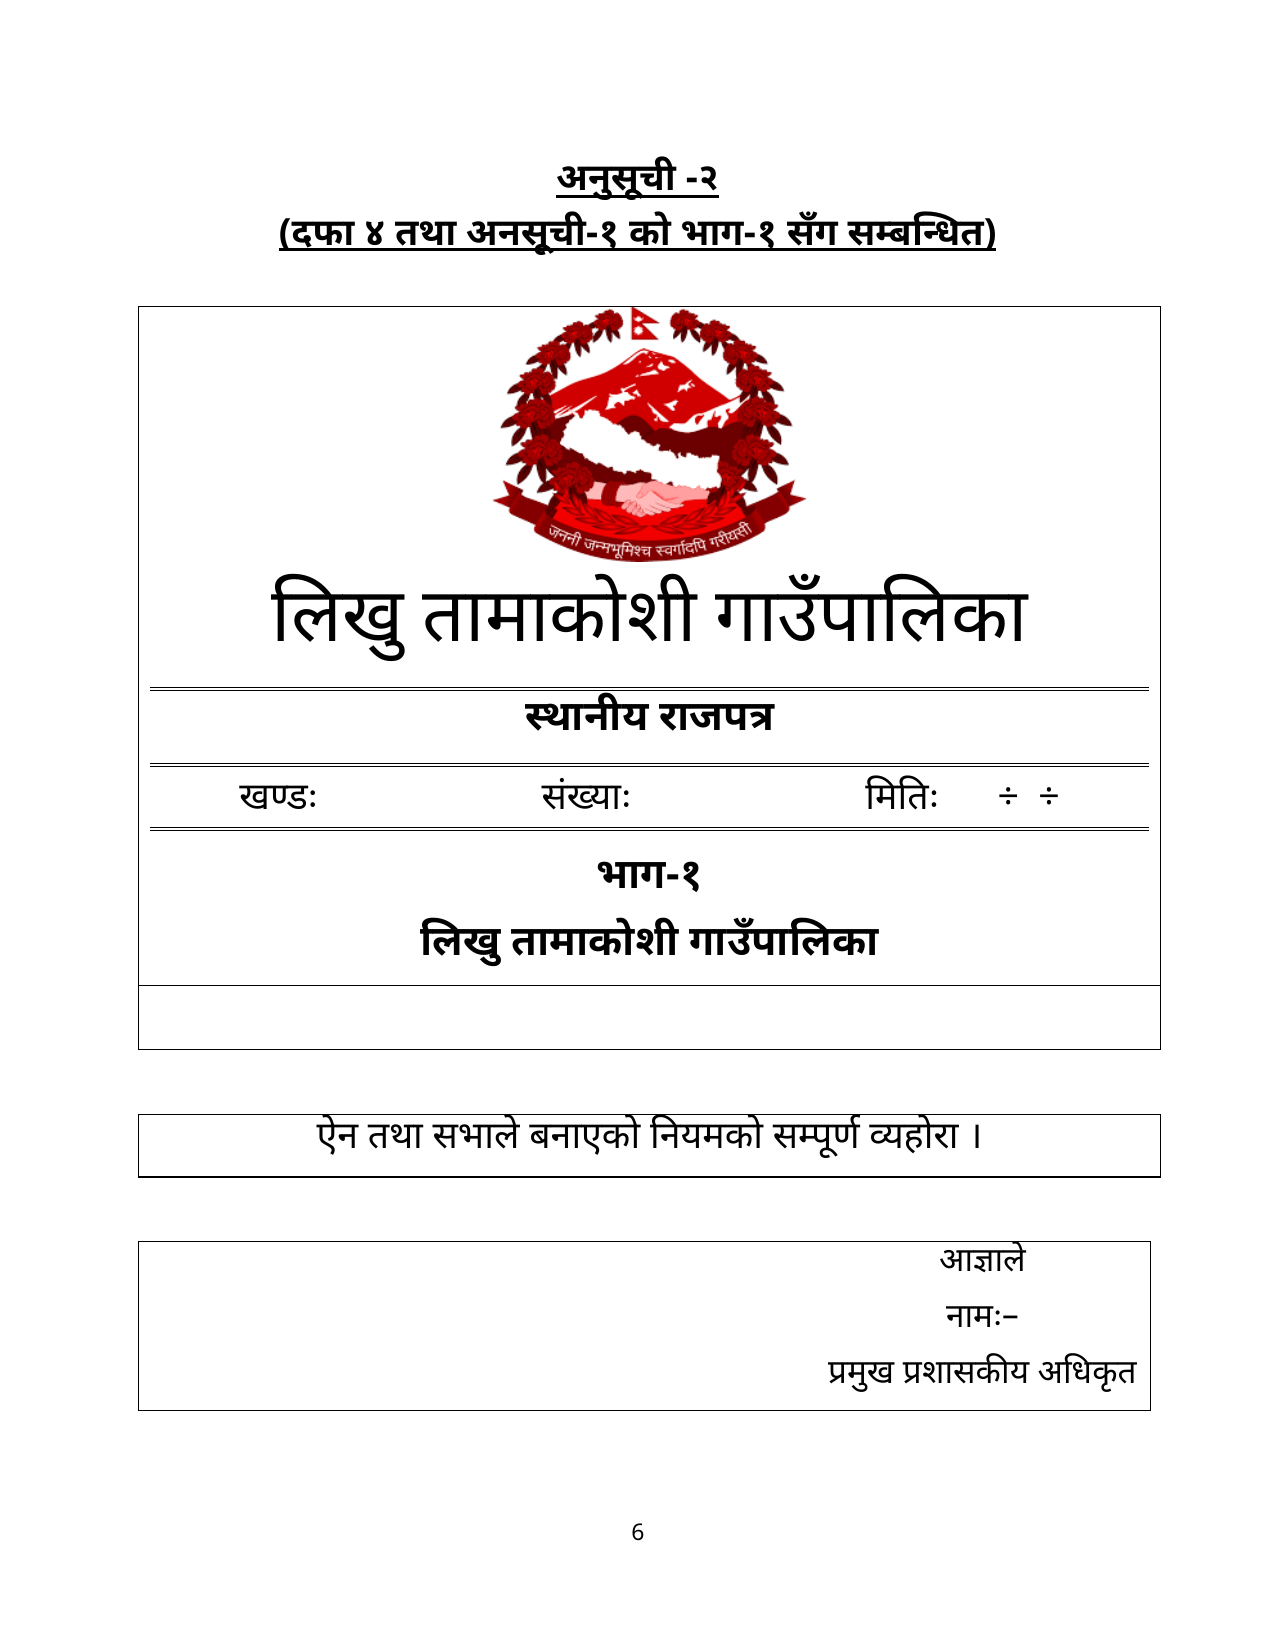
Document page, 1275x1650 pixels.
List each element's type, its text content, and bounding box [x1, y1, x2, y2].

table_header आज्ञाले नामः– प्रमुख प्रशासकीय अधिकृत [139, 1242, 1150, 1410]
table_header ऐन तथा सभाले बनाएको नियमको सम्पूर्ण व्यहोरा । [139, 1115, 1160, 1176]
picture [492, 307, 807, 562]
text अनुसूची -२ [150, 150, 1125, 205]
table_cell [139, 986, 1160, 1049]
text (दफा ४ तथा अनसूची-१ को भाग-१ सँग सम्बन्धित) [150, 205, 1125, 261]
table_header लिखु तामाकोशी गाउँपालिका स्थानीय राजपत्र खण्डः संख्याः मितिः ÷ ÷ भाग-१ लिखु तामाकोशी गाउँपालिका [139, 307, 1160, 985]
